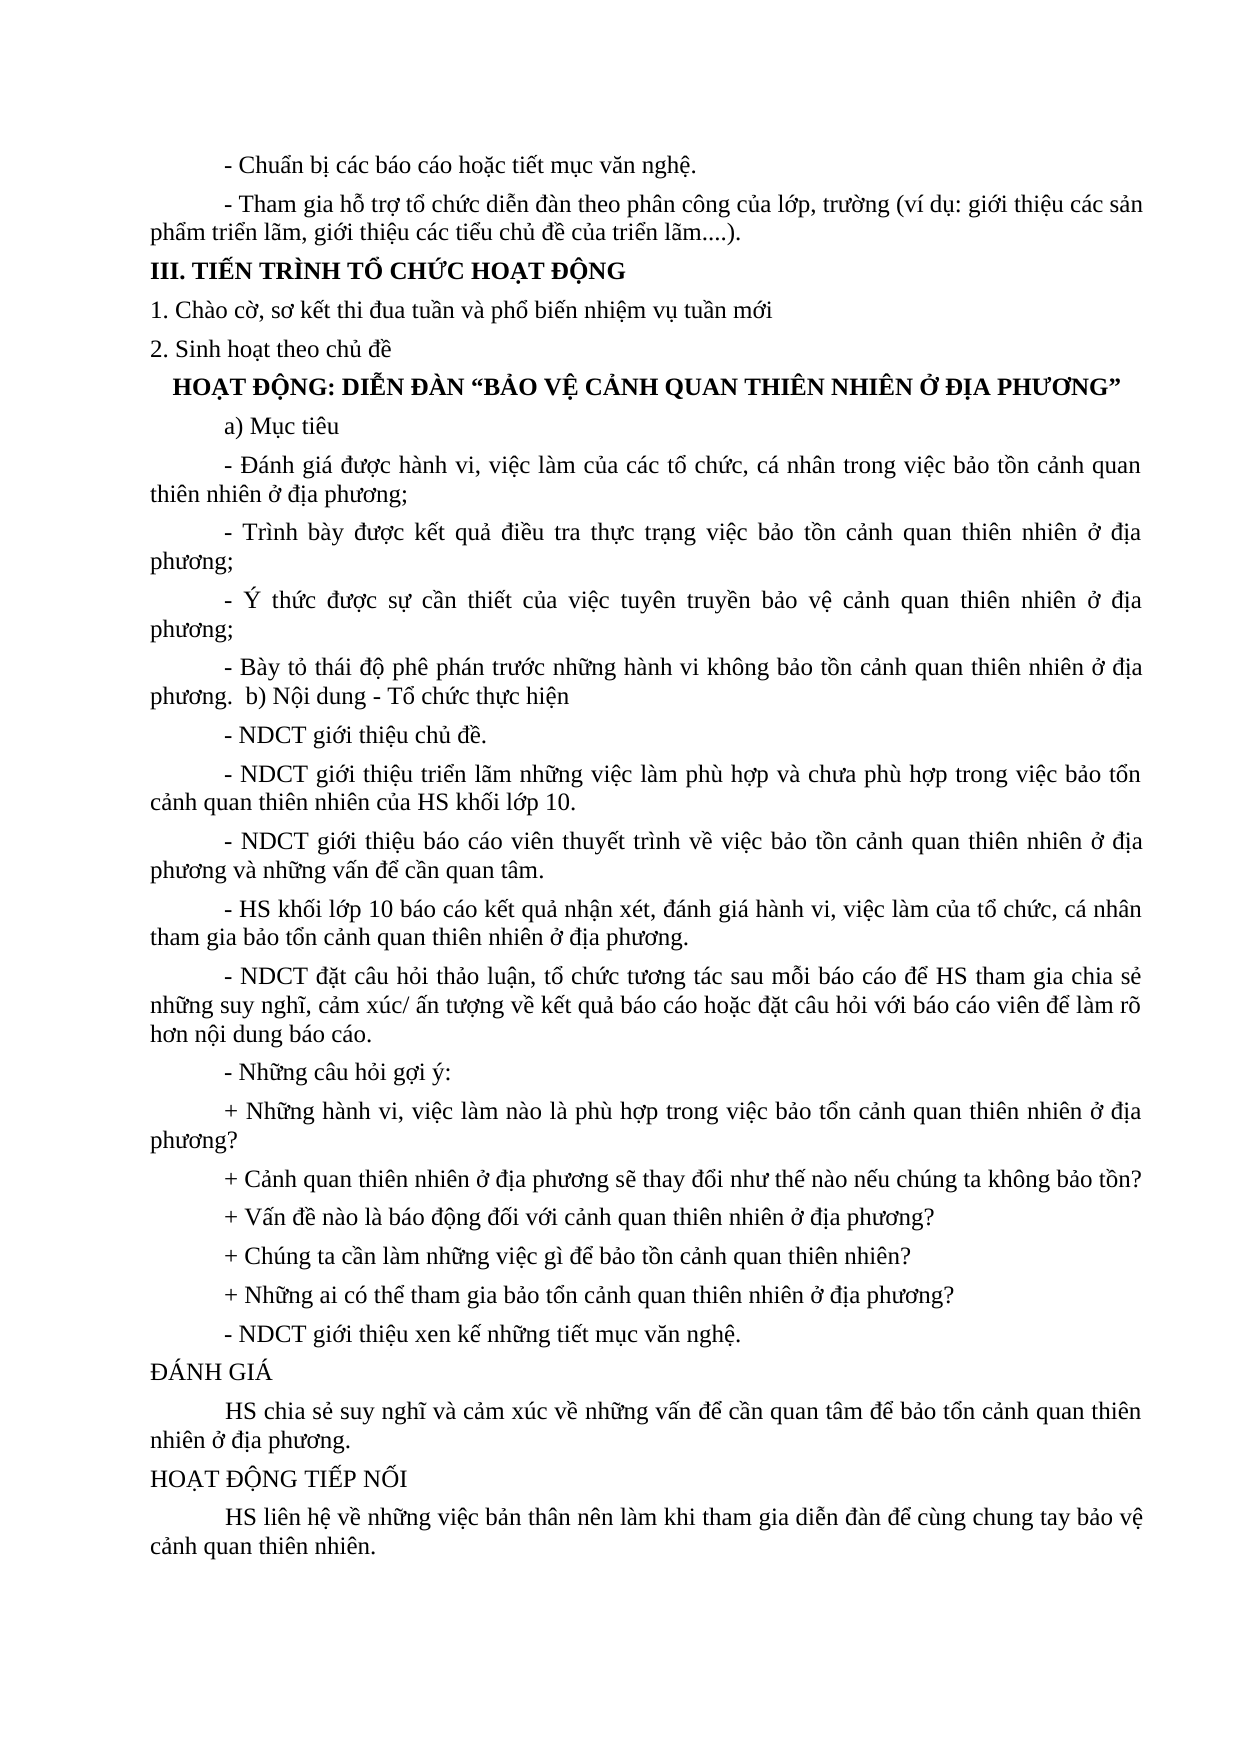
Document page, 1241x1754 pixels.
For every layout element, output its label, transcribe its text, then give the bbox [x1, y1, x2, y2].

text a) Mục tiêu [150, 411, 1144, 440]
text - Những câu hỏi gợi ý: [150, 1057, 1144, 1086]
text HOẠT ĐỘNG: DIỄN ĐÀN “BẢO VỆ CẢNH QUAN THIÊN NHIÊN Ở ĐỊA PHƯƠNG” [150, 372, 1144, 401]
text - HS khối lớp 10 báo cáo kết quả nhận xét, đánh giá hành vi, việc làm của tổ chức, cá nhân tham gia bảo tổn cảnh quan thiên nhiên ở địa phương. [150, 894, 1144, 951]
text - NDCT đặt câu hỏi thảo luận, tổ chức tương tác sau mỗi báo cáo để HS tham gia chia sẻ những suy nghĩ, cảm xúc/ ấn tượng về kết quả báo cáo hoặc đặt câu hỏi với báo cáo viên để làm rõ hơn nội dung báo cáo. [150, 961, 1144, 1047]
text HS chia sẻ suy nghĩ và cảm xúc về những vấn để cần quan tâm để bảo tổn cảnh quan thiên nhiên ở địa phương. [150, 1396, 1144, 1454]
text + Chúng ta cần làm những việc gì để bảo tồn cảnh quan thiên nhiên? [150, 1241, 1144, 1270]
text HOẠT ĐỘNG TIẾP NỐI [150, 1464, 1144, 1492]
text - Chuẩn bị các báo cáo hoặc tiết mục văn nghệ. [150, 150, 1144, 179]
text HS liên hệ về những việc bản thân nên làm khi tham gia diễn đàn để cùng chung tay bảo vệ cảnh quan thiên nhiên. [150, 1502, 1144, 1560]
text - NDCT giới thiệu báo cáo viên thuyết trình về việc bảo tồn cảnh quan thiên nhiên ở địa phương và những vấn để cần quan tâm. [150, 826, 1144, 884]
text + Những hành vi, việc làm nào là phù hợp trong việc bảo tổn cảnh quan thiên nhiên ở địa phương? [150, 1096, 1144, 1154]
text ĐÁNH GIÁ [150, 1357, 1144, 1386]
text 2. Sinh hoạt theo chủ đề [150, 334, 1144, 362]
text - NDCT giới thiệu xen kế những tiết mục văn nghệ. [150, 1319, 1144, 1347]
text - NDCT giới thiệu chủ đề. [150, 720, 1144, 749]
text + Những ai có thể tham gia bảo tổn cảnh quan thiên nhiên ở địa phương? [150, 1280, 1144, 1309]
text + Vấn đề nào là báo động đối với cảnh quan thiên nhiên ở địa phương? [150, 1202, 1144, 1231]
text - Ý thức được sự cần thiết của việc tuyên truyền bảo vệ cảnh quan thiên nhiên ở địa phương; [150, 585, 1144, 642]
text - Đánh giá được hành vi, việc làm của các tổ chức, cá nhân trong việc bảo tồn cảnh quan thiên nhiên ở địa phương; [150, 450, 1144, 507]
text - NDCT giới thiệu triển lãm những việc làm phù hợp và chưa phù hợp trong việc bảo tổn cảnh quan thiên nhiên của HS khối lớp 10. [150, 759, 1144, 816]
text - Tham gia hỗ trợ tổ chức diễn đàn theo phân công của lớp, trường (ví dụ: giới thiệu các sản phẩm triển lãm, giới thiệu các tiểu chủ đề của triển lãm....). [150, 189, 1144, 246]
text III. TIẾN TRÌNH TỔ CHỨC HOẠT ĐỘNG [150, 256, 1144, 285]
text - Bày tỏ thái độ phê phán trước những hành vi không bảo tồn cảnh quan thiên nhiên ở địa phương. b) Nội dung - Tổ chức thực hiện [150, 652, 1144, 710]
text - Trình bày được kết quả điều tra thực trạng việc bảo tồn cảnh quan thiên nhiên ở địa phương; [150, 517, 1144, 575]
text + Cảnh quan thiên nhiên ở địa phương sẽ thay đổi như thế nào nếu chúng ta không bảo tồn? [150, 1164, 1144, 1192]
text 1. Chào cờ, sơ kết thi đua tuần và phổ biến nhiệm vụ tuần mới [150, 295, 1144, 324]
